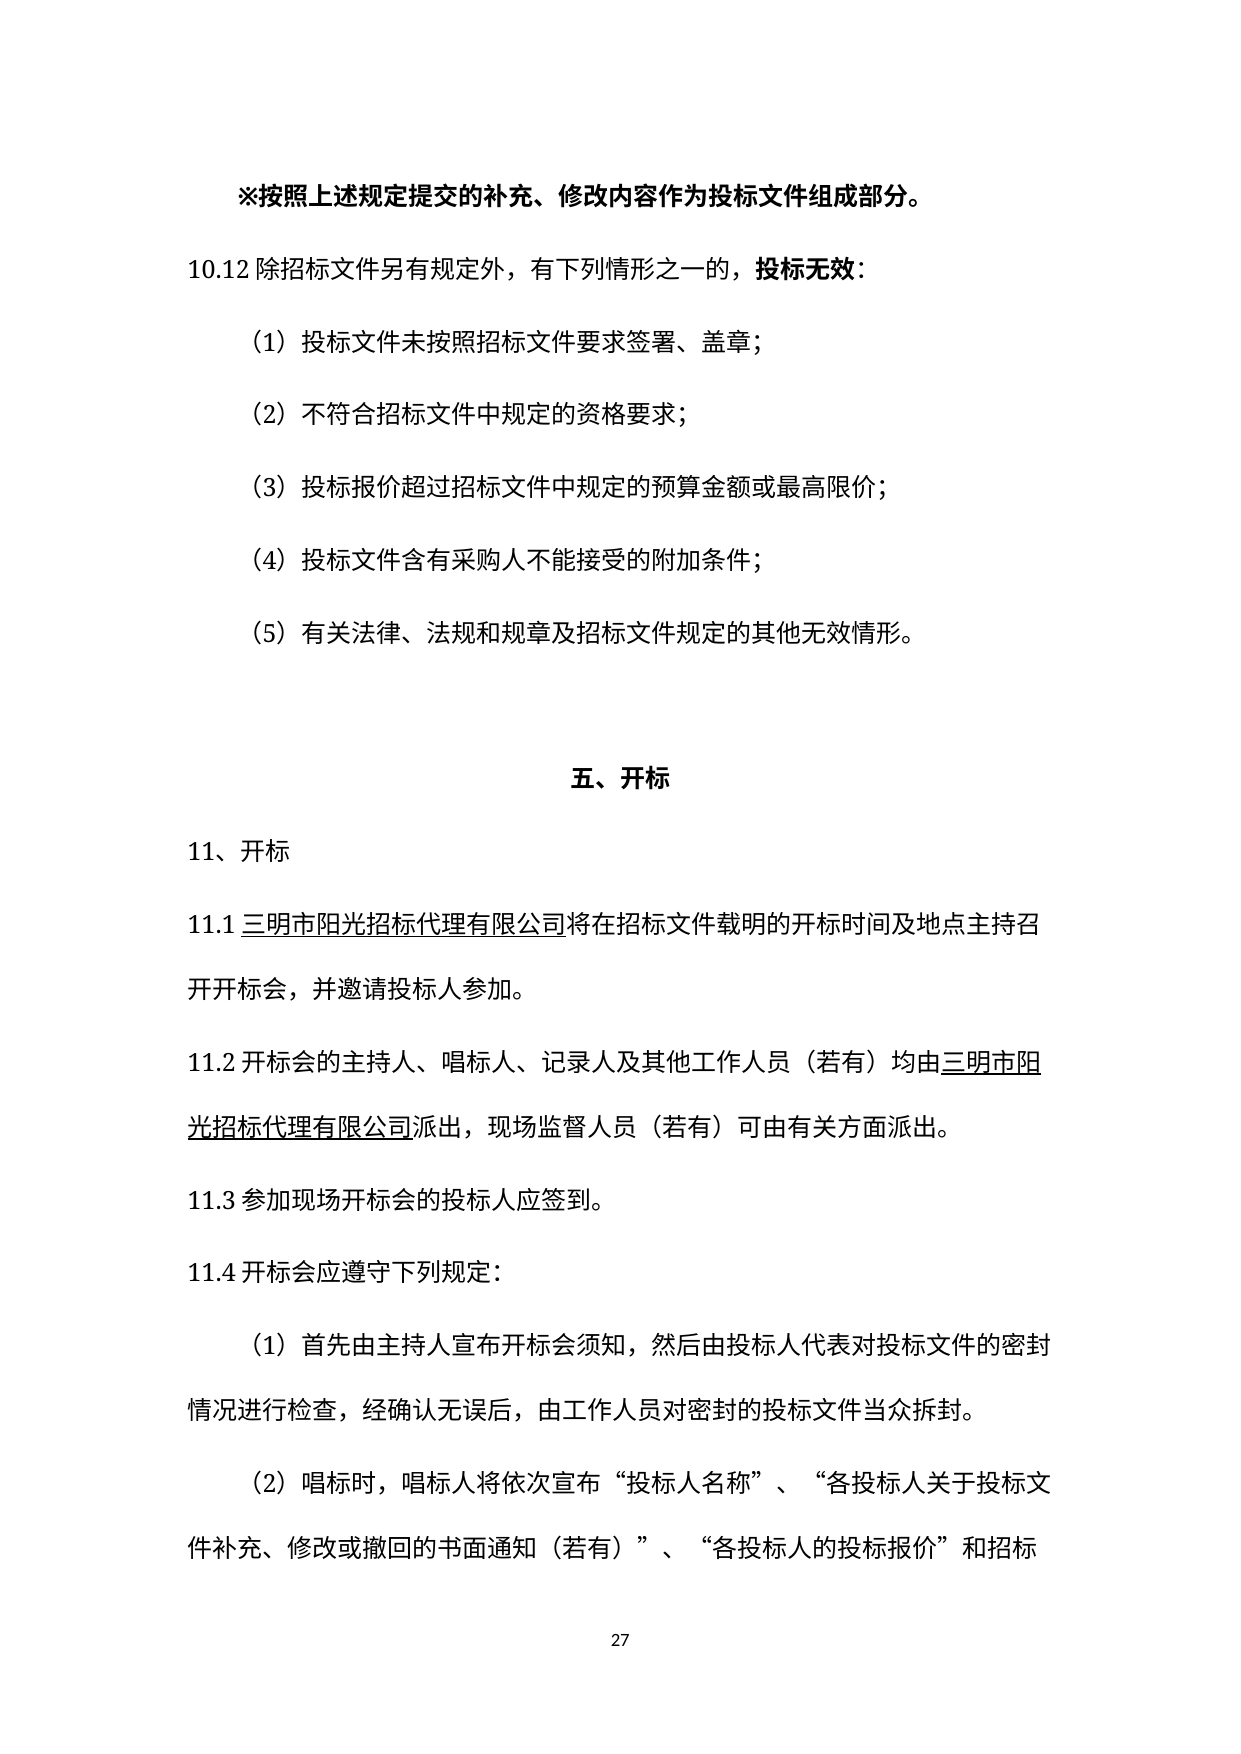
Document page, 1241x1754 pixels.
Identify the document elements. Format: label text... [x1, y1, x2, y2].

text （1）投标文件未按照招标文件要求签署、盖章； [187, 308, 1053, 373]
text （4）投标文件含有采购人不能接受的附加条件； [187, 526, 1053, 591]
text （2）不符合招标文件中规定的资格要求； [187, 380, 1053, 445]
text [187, 1449, 1053, 1579]
text （5）有关法律、法规和规章及招标文件规定的其他无效情形。 [187, 599, 1053, 664]
text （1）首先由主持人宣布开标会须知，然后由投标人代表对投标文件的密封情况进行检查，经确认无误后，由工作人员对密封的投标文件当众拆封。 [187, 1311, 1053, 1441]
text 11.1三明市阳光招标代理有限公司将在招标文件载明的开标时间及地点主持召开开标会，并邀请投标人参加。 [187, 890, 1053, 1020]
text 11.4开标会应遵守下列规定： [187, 1238, 1053, 1303]
text 11.2开标会的主持人、唱标人、记录人及其他工作人员（若有）均由三明市阳光招标代理有限公司派出，现场监督人员（若有）可由有关方面派出。 [187, 1028, 1053, 1158]
text 11、开标 [187, 817, 1053, 882]
text ※按照上述规定提交的补充、修改内容作为投标文件组成部分。 [187, 162, 1053, 227]
text 五、开标 [187, 744, 1053, 809]
text （3）投标报价超过招标文件中规定的预算金额或最高限价； [187, 453, 1053, 518]
text 11.3参加现场开标会的投标人应签到。 [187, 1166, 1053, 1231]
text 10.12除招标文件另有规定外，有下列情形之一的，投标无效： [187, 235, 1053, 300]
